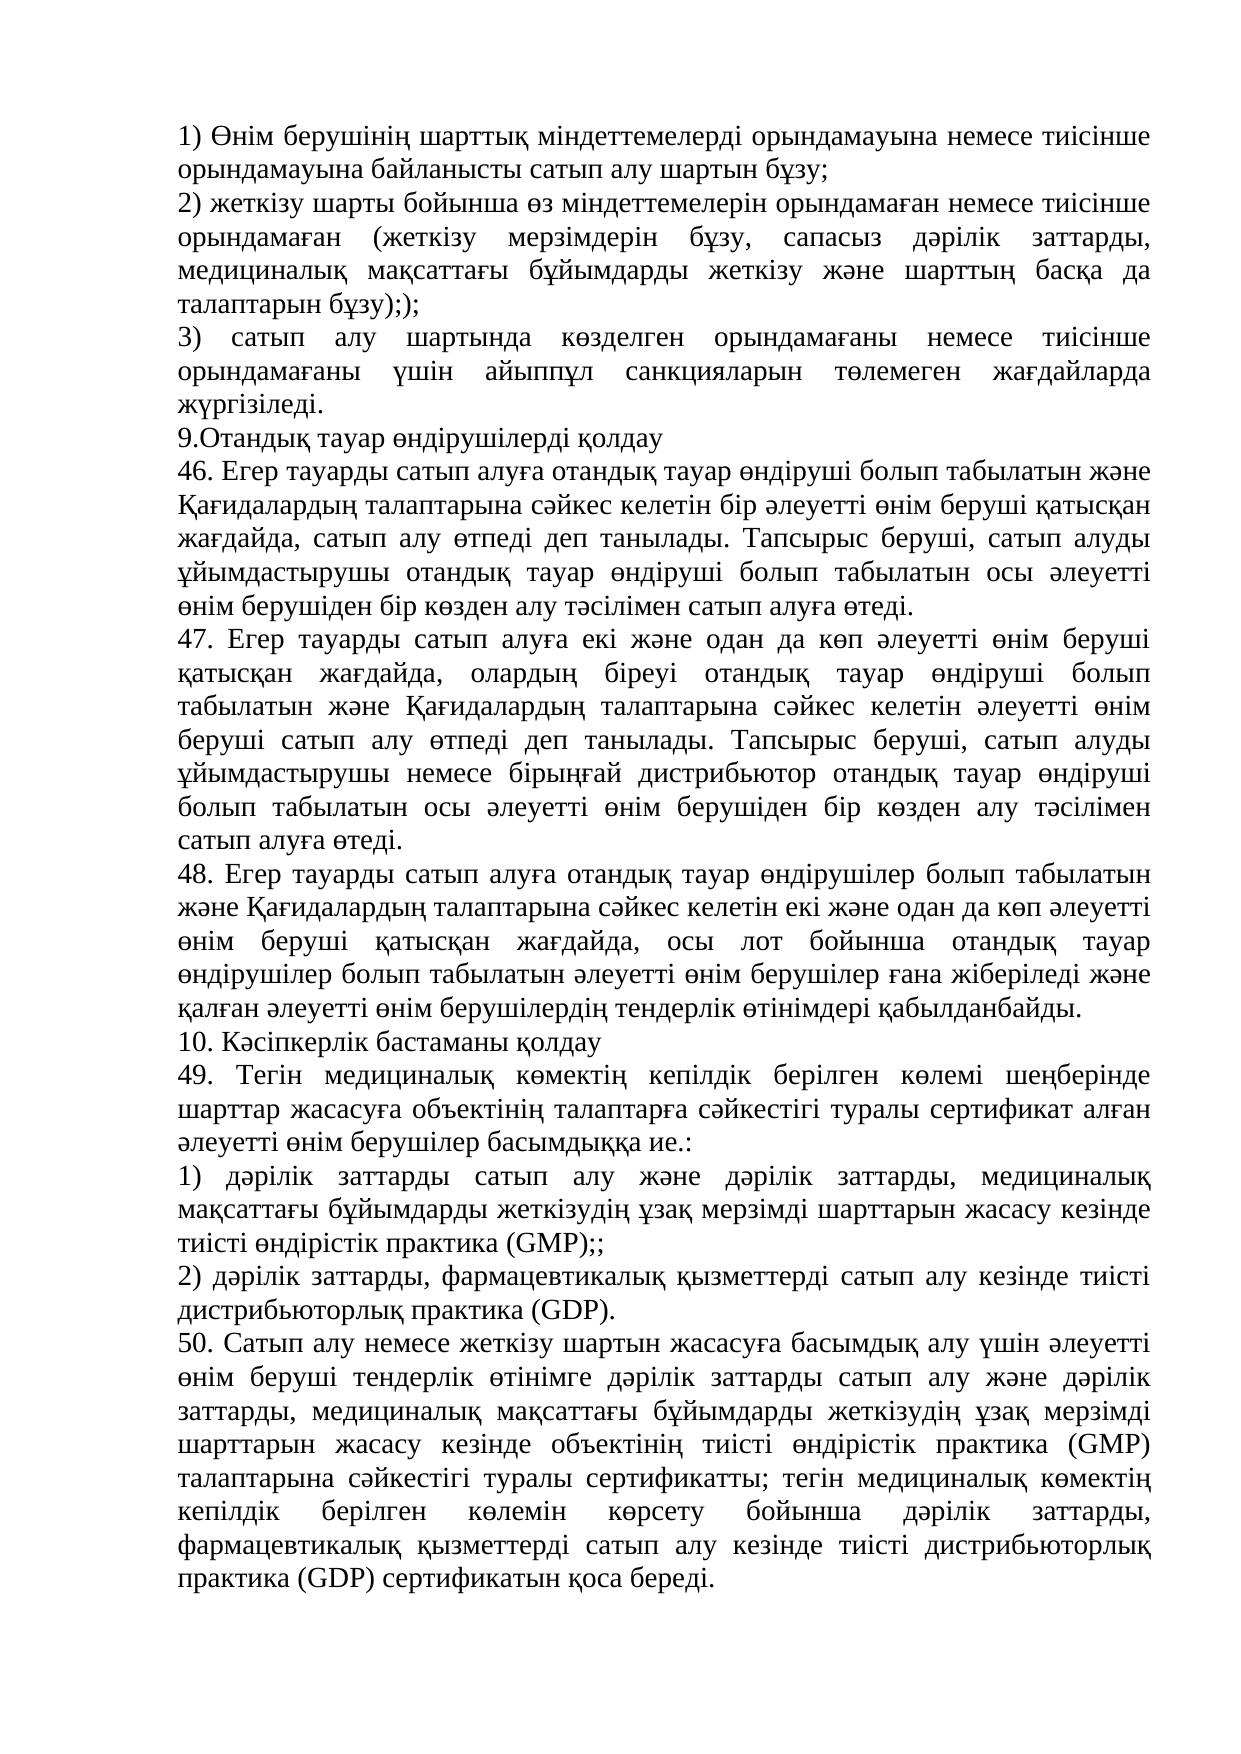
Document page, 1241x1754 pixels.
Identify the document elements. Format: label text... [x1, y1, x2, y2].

text 1) Өнім берушінің шарттық міндеттемелерді орындамауына немесе тиісінше орындамауына байланысты сатып алу шартын бұзу; [177, 118, 1152, 185]
text 50. Сатып алу немесе жеткізу шартын жасасуға басымдық алу үшін әлеуетті өнім беруші тендерлік өтінімге дәрілік заттарды сатып алу және дәрілік заттарды, медициналық мақсаттағы бұйымдарды жеткізудің ұзақ мерзімді шарттарын жасасу кезінде объектінің тиісті өндірістік практика (GMP) талаптарына сәйкестігі туралы сертификатты; тегін медициналық көмектің кепілдік берілген көлемін көрсету бойынша дәрілік заттарды, фармацевтикалық қызметтерді сатып алу кезінде тиісті дистрибьюторлық практика (GDP) сертификатын қоса береді. [177, 1326, 1152, 1594]
text 2) дәрілік заттарды, фармацевтикалық қызметтерді сатып алу кезінде тиісті дистрибьюторлық практика (GDP). [177, 1258, 1152, 1326]
text 47. Егер тауарды сатып алуға екі және одан да көп әлеуетті өнім беруші қатысқан жағдайда, олардың біреуі отандық тауар өндіруші болып табылатын және Қағидалардың талаптарына сәйкес келетін әлеуетті өнім беруші сатып алу өтпеді деп танылады. Тапсырыс беруші, сатып алуды ұйымдастырушы немесе бірыңғай дистрибьютор отандық тауар өндіруші болып табылатын осы әлеуетті өнім берушіден бір көзден алу тәсілімен сатып алуға өтеді. [177, 621, 1152, 856]
text 48. Егер тауарды сатып алуға отандық тауар өндірушілер болып табылатын және Қағидалардың талаптарына сәйкес келетін екі және одан да көп әлеуетті өнім беруші қатысқан жағдайда, осы лот бойынша отандық тауар өндірушілер болып табылатын әлеуетті өнім берушілер ғана жіберіледі және қалған әлеуетті өнім берушілердің тендерлік өтінімдері қабылданбайды. [177, 856, 1152, 1024]
text 49. Тегін медициналық көмектің кепілдік берілген көлемі шеңберінде шарттар жасасуға объектінің талаптарға сәйкестігі туралы сертификат алған әлеуетті өнім берушілер басымдыққа ие.: [177, 1057, 1152, 1158]
text 3) сатып алу шартында көзделген орындамағаны немесе тиісінше орындамағаны үшін айыппұл санкцияларын төлемеген жағдайларда жүргізіледі. [177, 319, 1152, 420]
text 2) жеткізу шарты бойынша өз міндеттемелерін орындамаған немесе тиісінше орындамаған (жеткізу мерзімдерін бұзу, сапасыз дәрілік заттарды, медициналық мақсаттағы бұйымдарды жеткізу және шарттың басқа да талаптарын бұзу);); [177, 185, 1152, 319]
text 1) дәрілік заттарды сатып алу және дәрілік заттарды, медициналық мақсаттағы бұйымдарды жеткізудің ұзақ мерзімді шарттарын жасасу кезінде тиісті өндірістік практика (GMP);; [177, 1158, 1152, 1258]
text 46. Егер тауарды сатып алуға отандық тауар өндіруші болып табылатын және Қағидалардың талаптарына сәйкес келетін бір әлеуетті өнім беруші қатысқан жағдайда, сатып алу өтпеді деп танылады. Тапсырыс беруші, сатып алуды ұйымдастырушы отандық тауар өндіруші болып табылатын осы әлеуетті өнім берушіден бір көзден алу тәсілімен сатып алуға өтеді. [177, 453, 1152, 621]
text 9.Отандық тауар өндірушілерді қолдау [177, 420, 1152, 453]
text 10. Кәсіпкерлік бастаманы қолдау [177, 1024, 1152, 1057]
